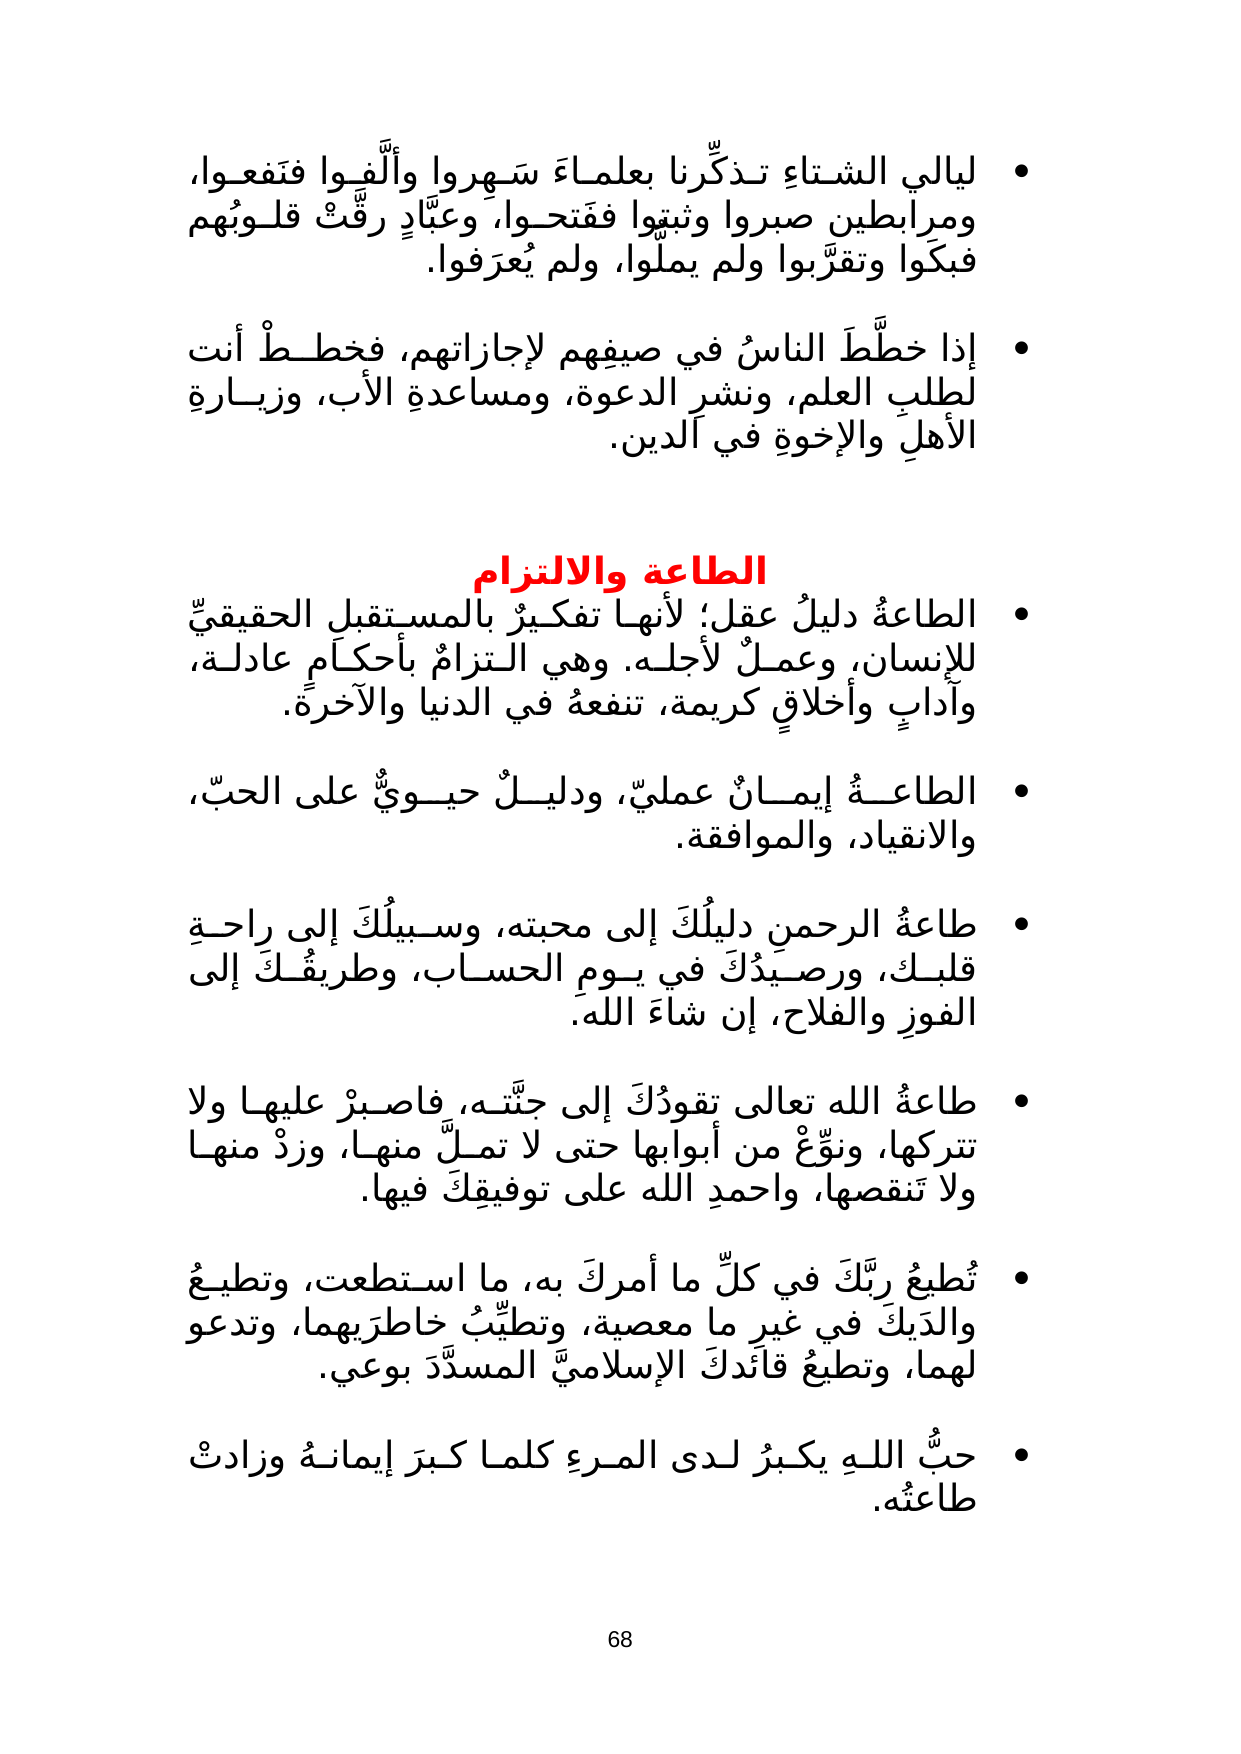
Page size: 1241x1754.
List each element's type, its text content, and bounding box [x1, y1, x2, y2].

list طاعةُ الله تعالى تقودُكَ إلى جنَّته، فاصبرْ عليها ولا تتركها، ونوِّعْ من أبوابها حتى لا تملَّ منها، وزدْ منها ولا تَنقصها، واحمدِ الله على توفيقِكَ فيها. [187, 1080, 1015, 1211]
list حبُّ اللهِ يكبرُ لدى المرءِ كلما كبرَ إيمانهُ وزادتْ طاعتُه. [187, 1433, 1015, 1521]
list طاعةُ الرحمنِ دليلُكَ إلى محبته، وسبيلُكَ إلى راحةِ قلبك، ورصيدُكَ في يومِ الحساب، وطريقُكَ إلى الفوزِ والفلاح، إن شاءَ الله. [187, 903, 1015, 1034]
list الطاعةُ إيمانٌ عمليّ، ودليلٌ حيويٌّ على الحبّ، والانقياد، والموافقة. [187, 770, 1015, 857]
list تُطيعُ ربَّكَ في كلِّ ما أمركَ به، ما استطعت، وتطيعُ والدَيكَ في غيرِ ما معصية، وتطيِّبُ خاطرَيهما، وتدعو لهما، وتطيعُ قائدكَ الإسلاميَّ المسدَّدَ بوعي. [187, 1256, 1015, 1387]
text الطاعة والالتزام [187, 549, 1053, 593]
list إذا خطَّطَ الناسُ في صيفِهم لإجازاتهم، فخططْ أنت لطلبِ العلم، ونشرِ الدعوة، ومساعدةِ الأب، وزيارةِ الأهلِ والإخوةِ في الدين. [187, 327, 1015, 458]
list ليالي الشتاءِ تذكِّرنا بعلماءَ سَهِروا وألَّفوا فنَفعوا، ومرابطين صبروا وثبتوا ففَتحوا، وعبَّادٍ رقَّتْ قلوبُهم فبكَوا وتقرَّبوا ولم يملُّوا، ولم يُعرَفوا. [187, 150, 1015, 281]
list الطاعةُ دليلُ عقل؛ لأنها تفكيرٌ بالمستقبلِ الحقيقيِّ للإنسان، وعملٌ لأجله. وهي التزامٌ بأحكامٍ عادلة، وآدابٍ وأخلاقٍ كريمة، تنفعهُ في الدنيا والآخرة. [187, 593, 1015, 724]
